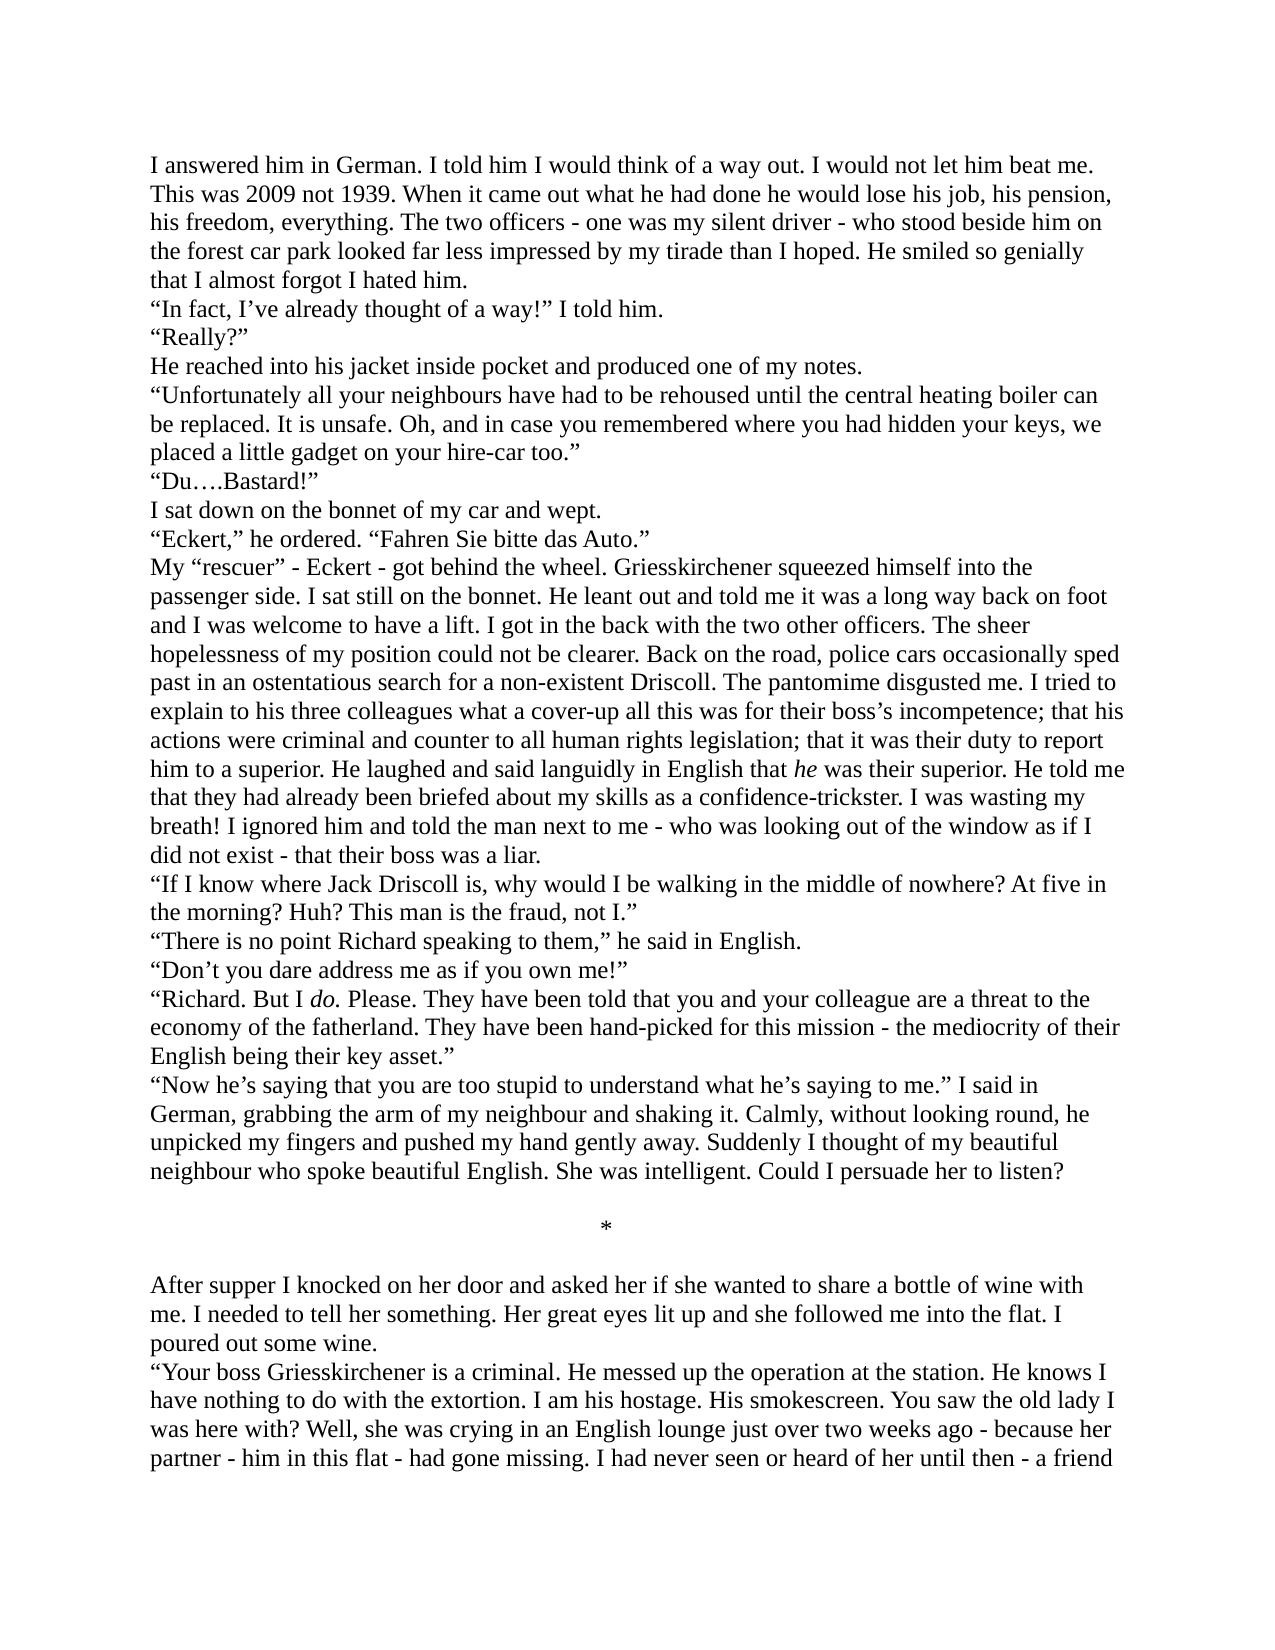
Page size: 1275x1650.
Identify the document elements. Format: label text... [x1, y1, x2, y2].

text My “rescuer” - Eckert - got behind the wheel. Griesskirchener squeezed himself into the passenger side. I sat still on the bonnet. He leant out and told me it was a long way back on foot and I was welcome to have a lift. I got in the back with the two other officers. The sheer hopelessness of my position could not be clearer. Back on the road, police cars occasionally sped past in an ostentatious search for a non-existent Driscoll. The pantomime disgusted me. I tried to explain to his three colleagues what a cover-up all this was for their boss’s incompetence; that his actions were criminal and counter to all human rights legislation; that it was their duty to report him to a superior. He laughed and said languidly in English that he was their superior. He told me that they had already been briefed about my skills as a confidence-trickster. I was wasting my breath! I ignored him and told the man next to me - who was looking out of the window as if I did not exist - that their boss was a liar. [150, 552, 1125, 869]
text “Richard. But I do. Please. They have been told that you and your colleague are a threat to the economy of the fatherland. They have been hand-picked for this mission - the mediocrity of their English being their key asset.” [150, 984, 1125, 1070]
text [150, 1357, 1125, 1472]
text * [150, 1214, 1125, 1242]
text He reached into his jacket inside pocket and produced one of my notes. [150, 351, 1125, 380]
text “Really?” [150, 322, 1125, 351]
text After supper I knocked on her door and asked her if she wanted to share a bottle of wine with me. I needed to tell her something. Her great eyes lit up and she followed me into the flat. I poured out some wine. [150, 1271, 1125, 1357]
text “Eckert,” he ordered. “Fahren Sie bitte das Auto.” [150, 524, 1125, 552]
text “Now he’s saying that you are too stupid to understand what he’s saying to me.” I said in German, grabbing the arm of my neighbour and shaking it. Calmly, without looking round, he unpicked my fingers and pushed my hand gently away. Suddenly I thought of my beautiful neighbour who spoke beautiful English. She was intelligent. Could I persuade her to listen? [150, 1070, 1125, 1185]
text “There is no point Richard speaking to them,” he said in English. [150, 926, 1125, 955]
text “If I know where Jack Driscoll is, why would I be walking in the middle of nowhere? At five in the morning? Huh? This man is the fraud, not I.” [150, 869, 1125, 926]
text I answered him in German. I told him I would think of a way out. I would not let him beat me. This was 2009 not 1939. When it came out what he had done he would lose his job, his pension, his freedom, everything. The two officers - one was my silent driver - who stood beside him on the forest car park looked far less impressed by my tirade than I hoped. He smiled so genially that I almost forgot I hated him. [150, 150, 1125, 294]
text I sat down on the bonnet of my car and wept. [150, 495, 1125, 524]
text “Don’t you dare address me as if you own me!” [150, 955, 1125, 984]
text “Du….Bastard!” [150, 466, 1125, 495]
text “In fact, I’ve already thought of a way!” I told him. [150, 294, 1125, 322]
text “Unfortunately all your neighbours have had to be rehoused until the central heating boiler can be replaced. It is unsafe. Oh, and in case you remembered where you had hidden your keys, we placed a little gadget on your hire-car too.” [150, 380, 1125, 466]
